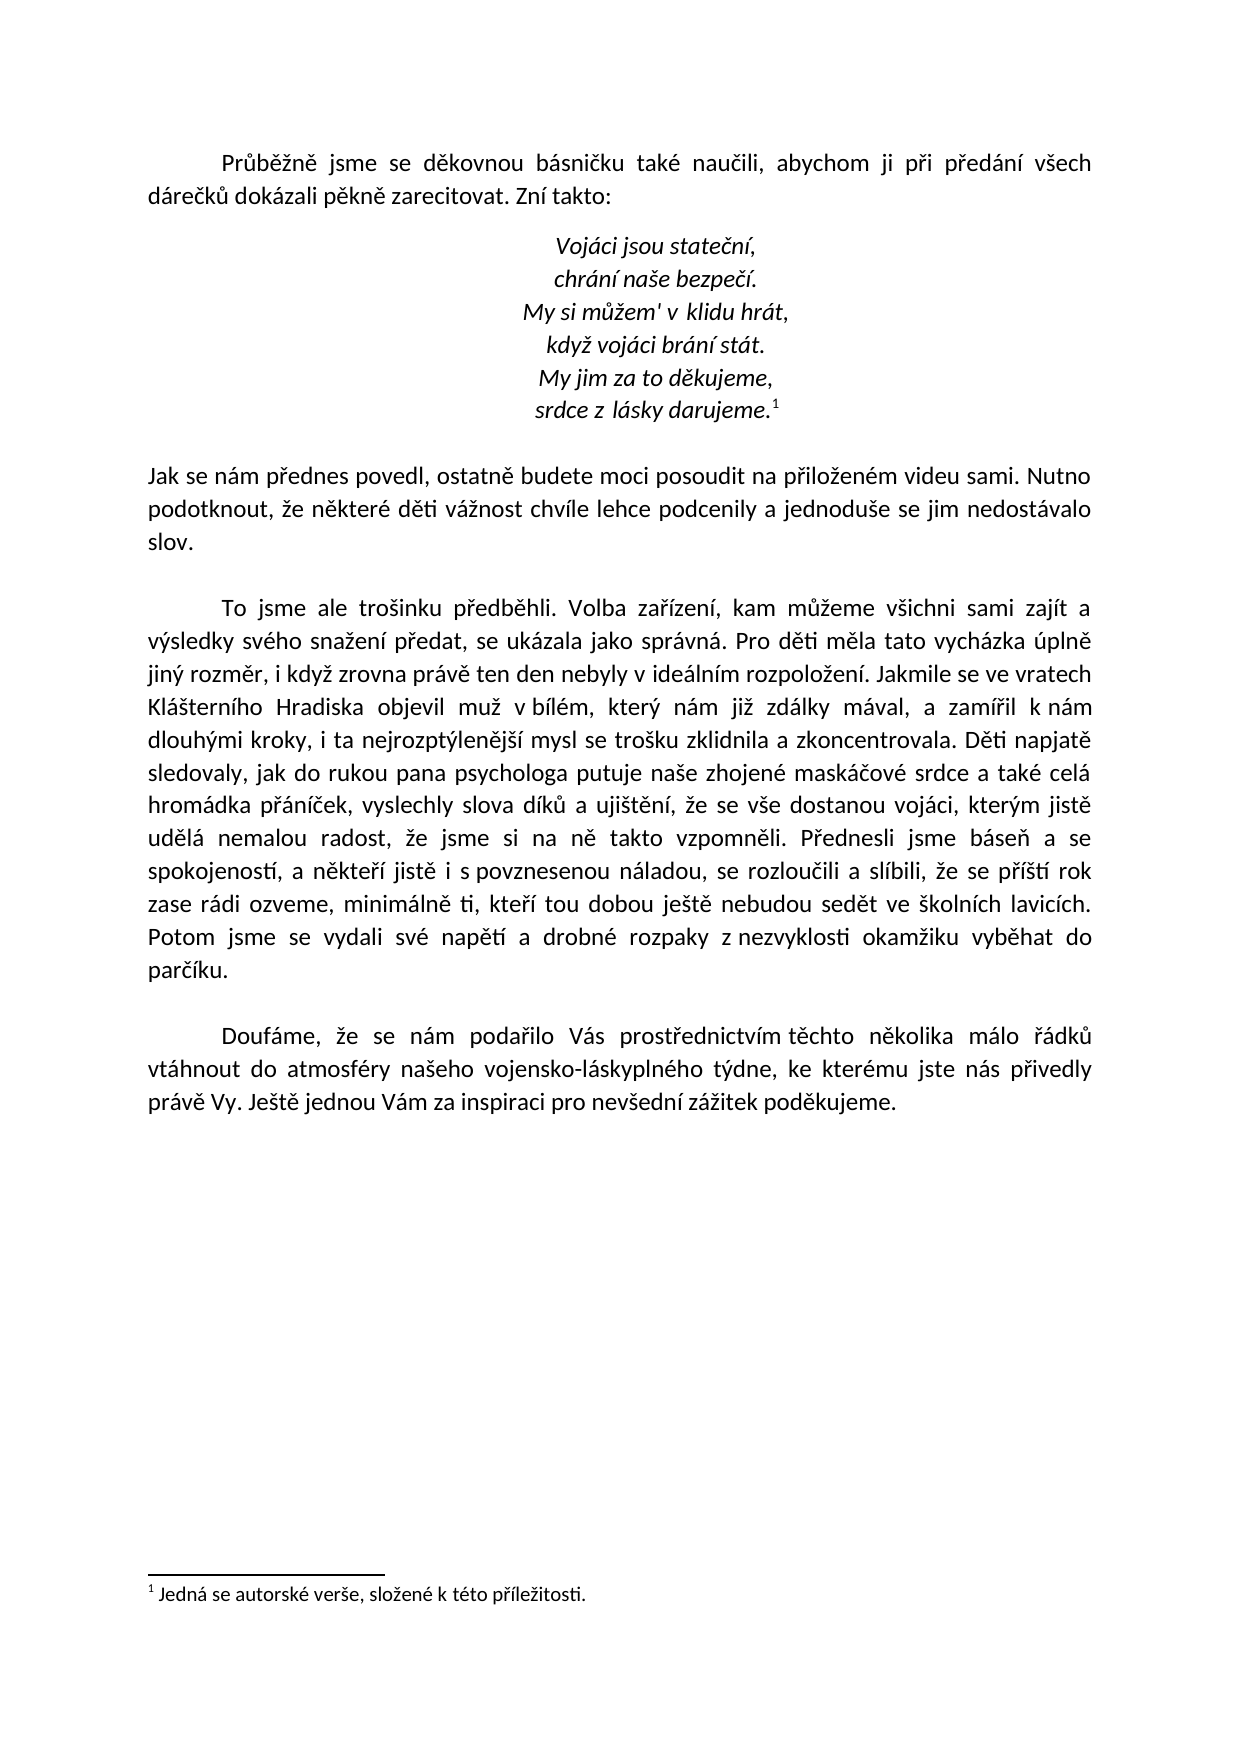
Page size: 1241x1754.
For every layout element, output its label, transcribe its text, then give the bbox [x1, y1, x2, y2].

text chrání naše bezpečí. [148, 263, 1093, 293]
text Vojáci jsou stateční, [148, 230, 1093, 261]
text Jak se nám přednes povedl, ostatně budete moci posoudit na přiloženém videu sami. Nutno podotknout, že některé děti vážnost chvíle lehce podcenily a jednoduše se jim nedostávalo slov. [148, 461, 1093, 557]
text když vojáci brání stát. [148, 329, 1093, 359]
text Doufáme, že se nám podařilo Vás prostřednictvím těchto několika málo řádků vtáhnout do atmosféry našeho vojensko-láskyplného týdne, ke kterému jste nás přivedly právě Vy. Ještě jednou Vám za inspiraci pro nevšední zážitek poděkujeme. [148, 1020, 1093, 1116]
text My si můžem' v klidu hrát, [148, 296, 1093, 326]
text My jim za to děkujeme, [148, 362, 1093, 392]
text Průběžně jsme se děkovnou básničku také naučili, abychom ji při předání všech dárečků dokázali pěkně zarecitovat. Zní takto: [148, 148, 1093, 211]
text To jsme ale trošinku předběhli. Volba zařízení, kam můžeme všichni sami zajít a výsledky svého snažení předat, se ukázala jako správná. Pro děti měla tato vycházka úplně jiný rozměr, i když zrovna právě ten den nebyly v ideálním rozpoložení. Jakmile se ve vratech Klášterního Hradiska objevil muž v bílém, který nám již zdálky mával, a zamířil k nám dlouhými kroky, i ta nejrozptýlenější mysl se trošku zklidnila a zkoncentrovala. Děti napjatě sledovaly, jak do rukou pana psychologa putuje naše zhojené maskáčové srdce a také celá hromádka přáníček, vyslechly slova díků a ujištění, že se vše dostanou vojáci, kterým jistě udělá nemalou radost, že jsme si na ně takto vzpomněli. Přednesli jsme báseň a se spokojeností, a někteří jistě i s povznesenou náladou, se rozloučili a slíbili, že se příští rok zase rádi ozveme, minimálně ti, kteří tou dobou ještě nebudou sedět ve školních lavicích. Potom jsme se vydali své napětí a drobné rozpaky z nezvyklosti okamžiku vyběhat do parčíku. [148, 592, 1093, 985]
text srdce z lásky darujeme. [148, 395, 1093, 425]
